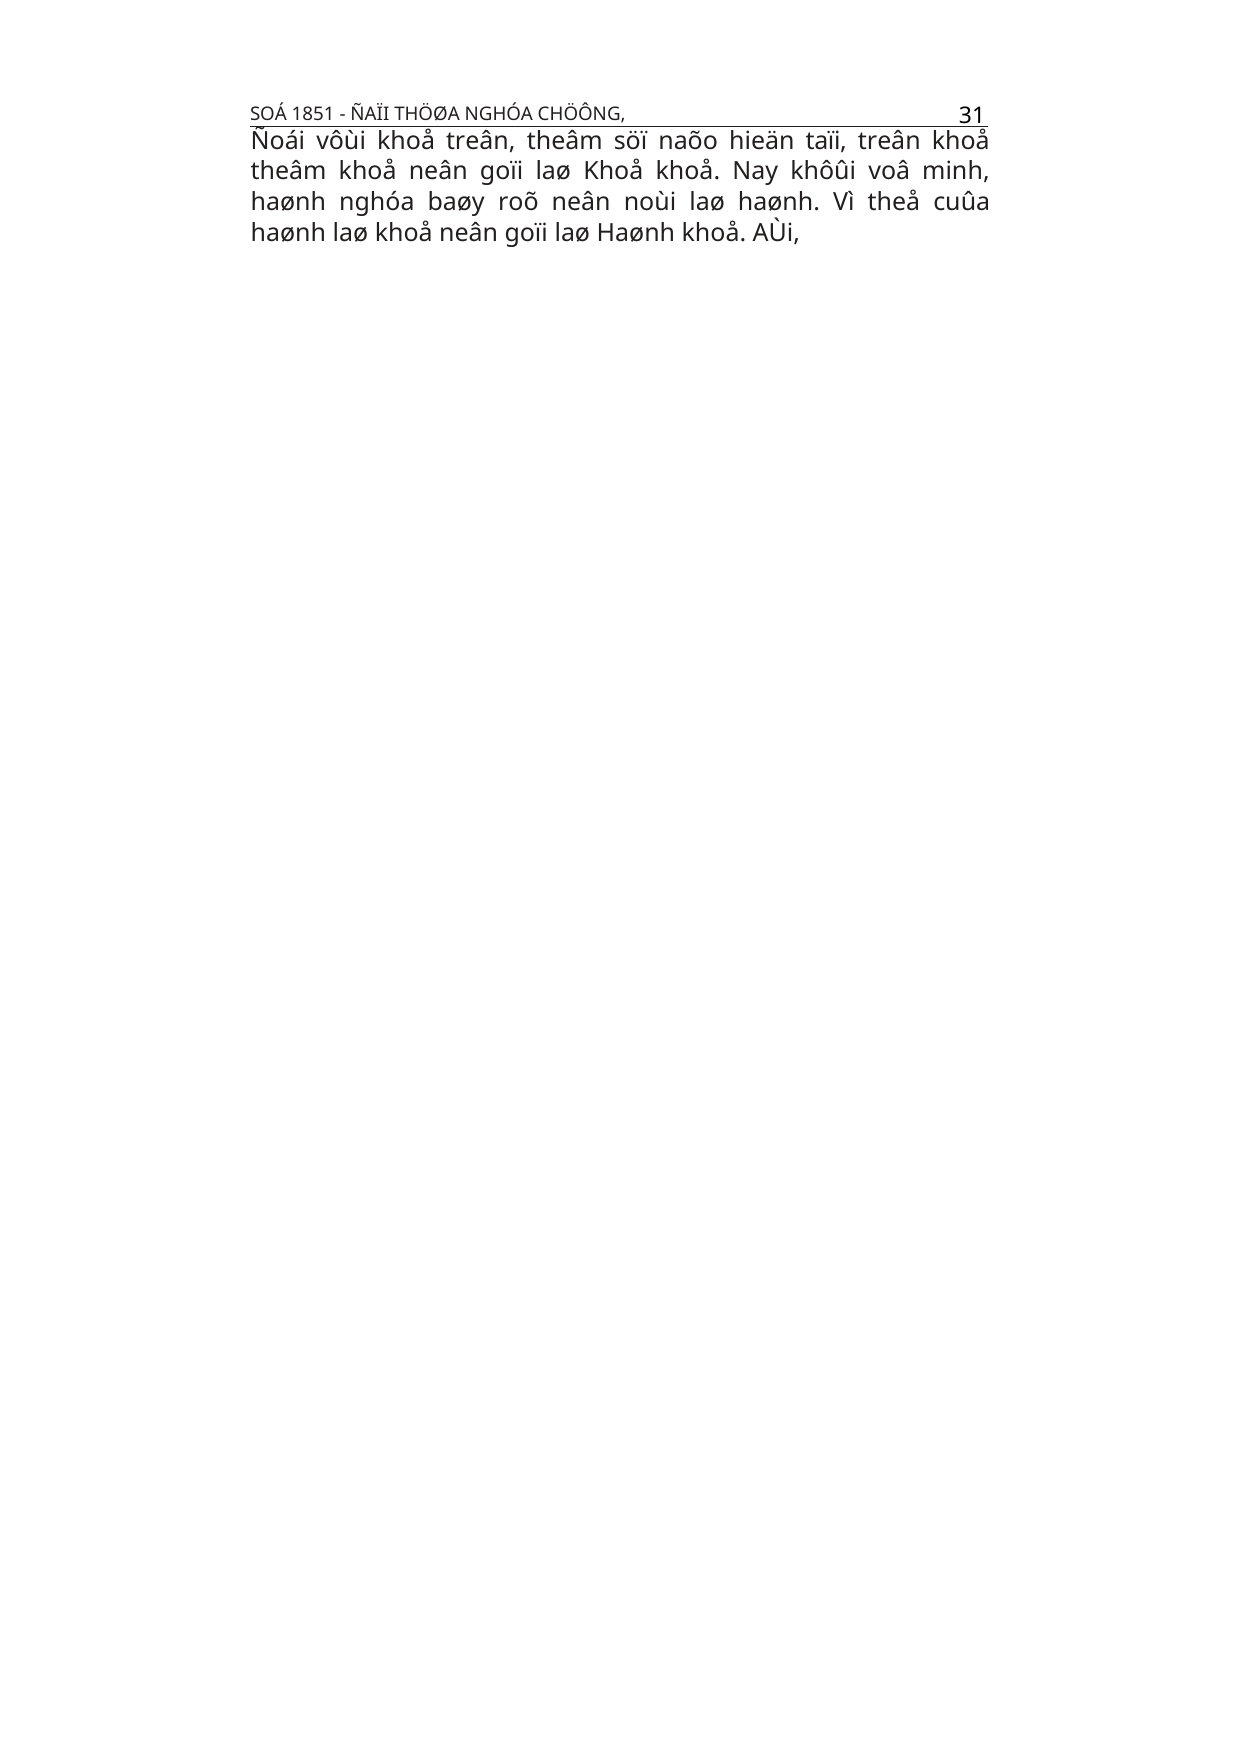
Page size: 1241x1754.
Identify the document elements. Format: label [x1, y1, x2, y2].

text [250, 125, 990, 249]
